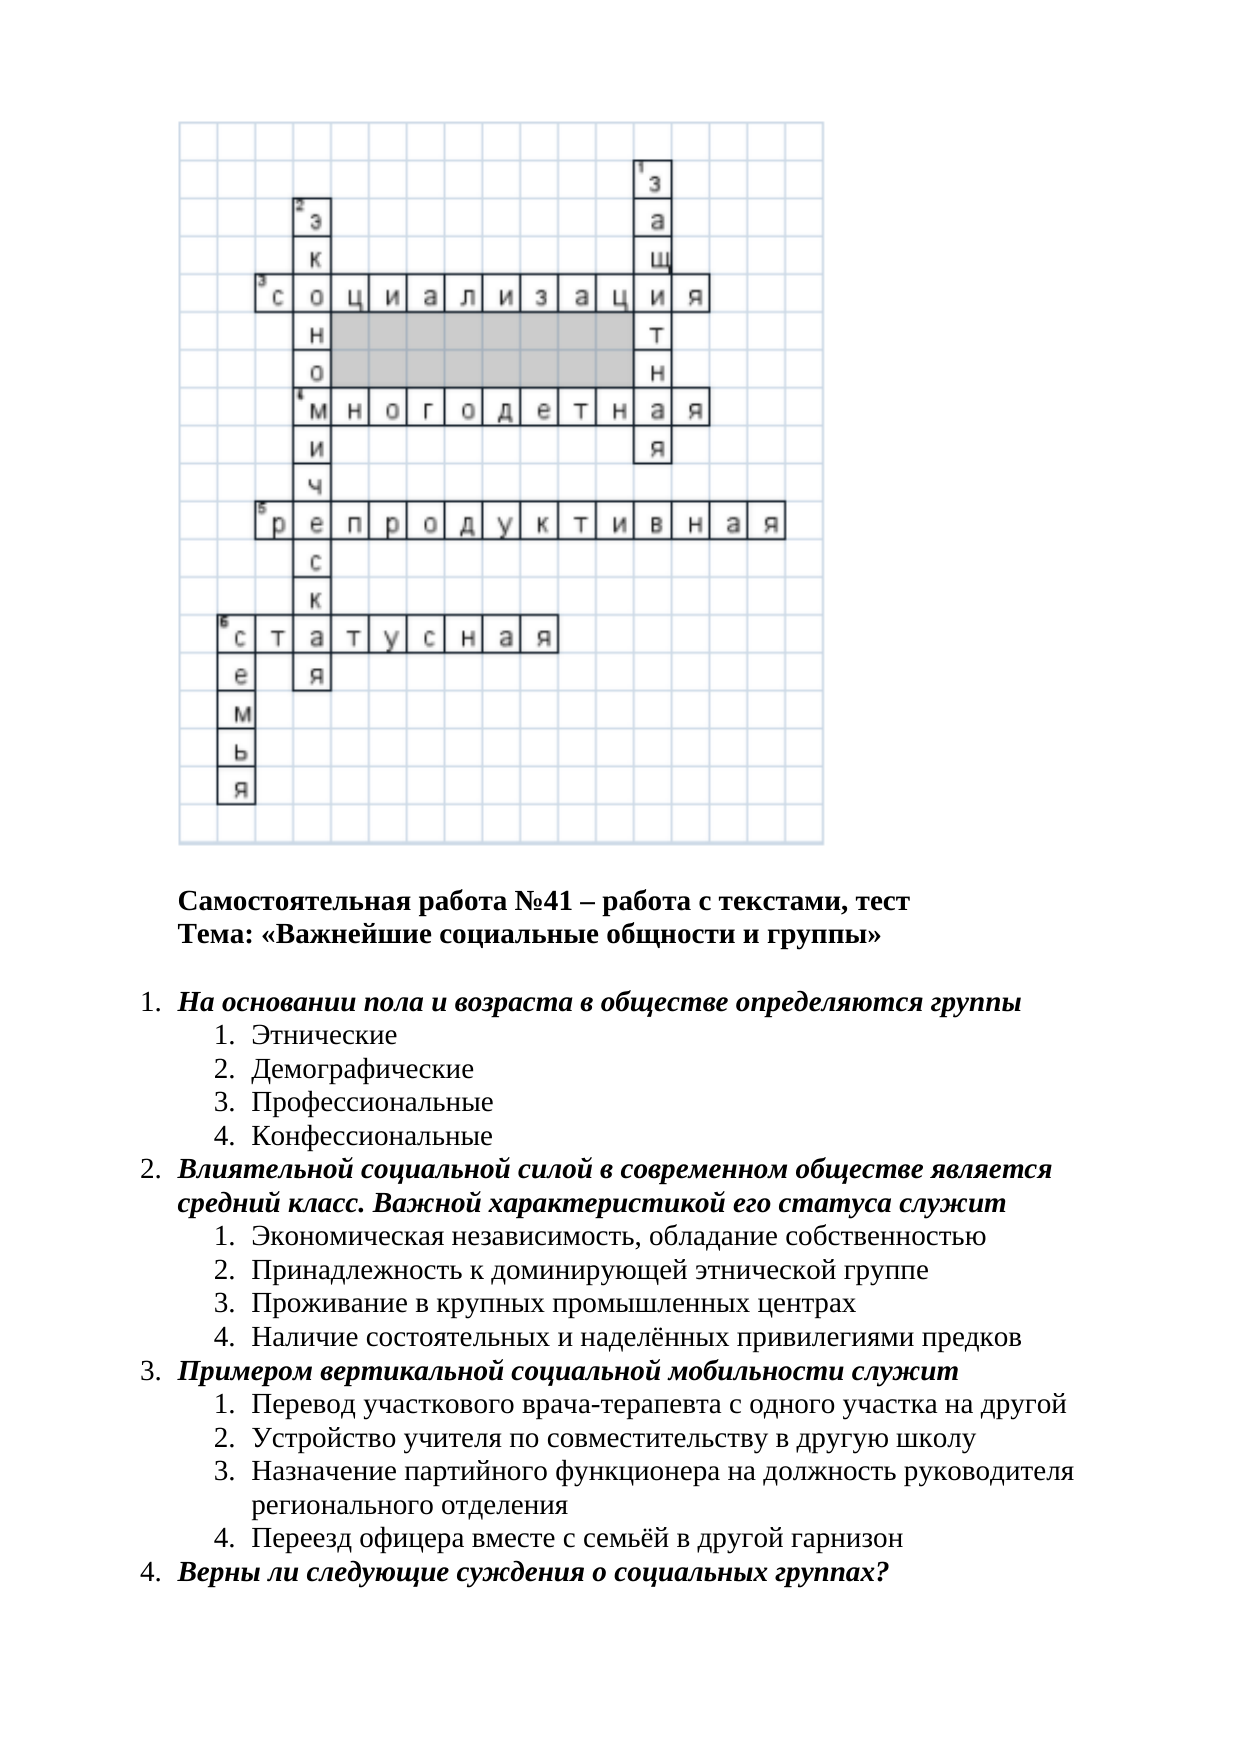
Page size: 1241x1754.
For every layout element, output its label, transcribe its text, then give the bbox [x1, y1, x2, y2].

list Наличие состоятельных и наделённых привилегиями предков [213, 1319, 1152, 1353]
list Верны ли следующие суждения о социальных группах? [140, 1554, 1152, 1587]
list Назначение партийного функционера на должность руководителя регионального отделения [213, 1453, 1152, 1520]
list Этнические [213, 1017, 1152, 1051]
list Проживание в крупных промышленных центрах [213, 1286, 1152, 1319]
list Конфессиональные [213, 1118, 1152, 1151]
list Экономическая независимость, обладание собственностью [213, 1218, 1152, 1252]
picture [177, 118, 833, 850]
list Устройство учителя по совместительству в другую школу [213, 1420, 1152, 1453]
list Принадлежность к доминирующей этнической группе [213, 1252, 1152, 1286]
list Влиятельной социальной силой в современном обществе является средний класс. Важной характеристикой его статуса служит [140, 1151, 1152, 1218]
list Профессиональные [213, 1084, 1152, 1118]
list На основании пола и возраста в обществе определяются группы [140, 984, 1152, 1017]
list Перевод участкового врача-терапевта с одного участка на другой [213, 1386, 1152, 1420]
text Тема: «Важнейшие социальные общности и группы» [177, 917, 1152, 950]
list Примером вертикальной социальной мобильности служит [140, 1353, 1152, 1386]
list Переезд офицера вместе с семьёй в другой гарнизон [213, 1520, 1152, 1554]
list Демографические [213, 1051, 1152, 1084]
text Самостоятельная работа №41 – работа с текстами, тест [177, 883, 1152, 917]
